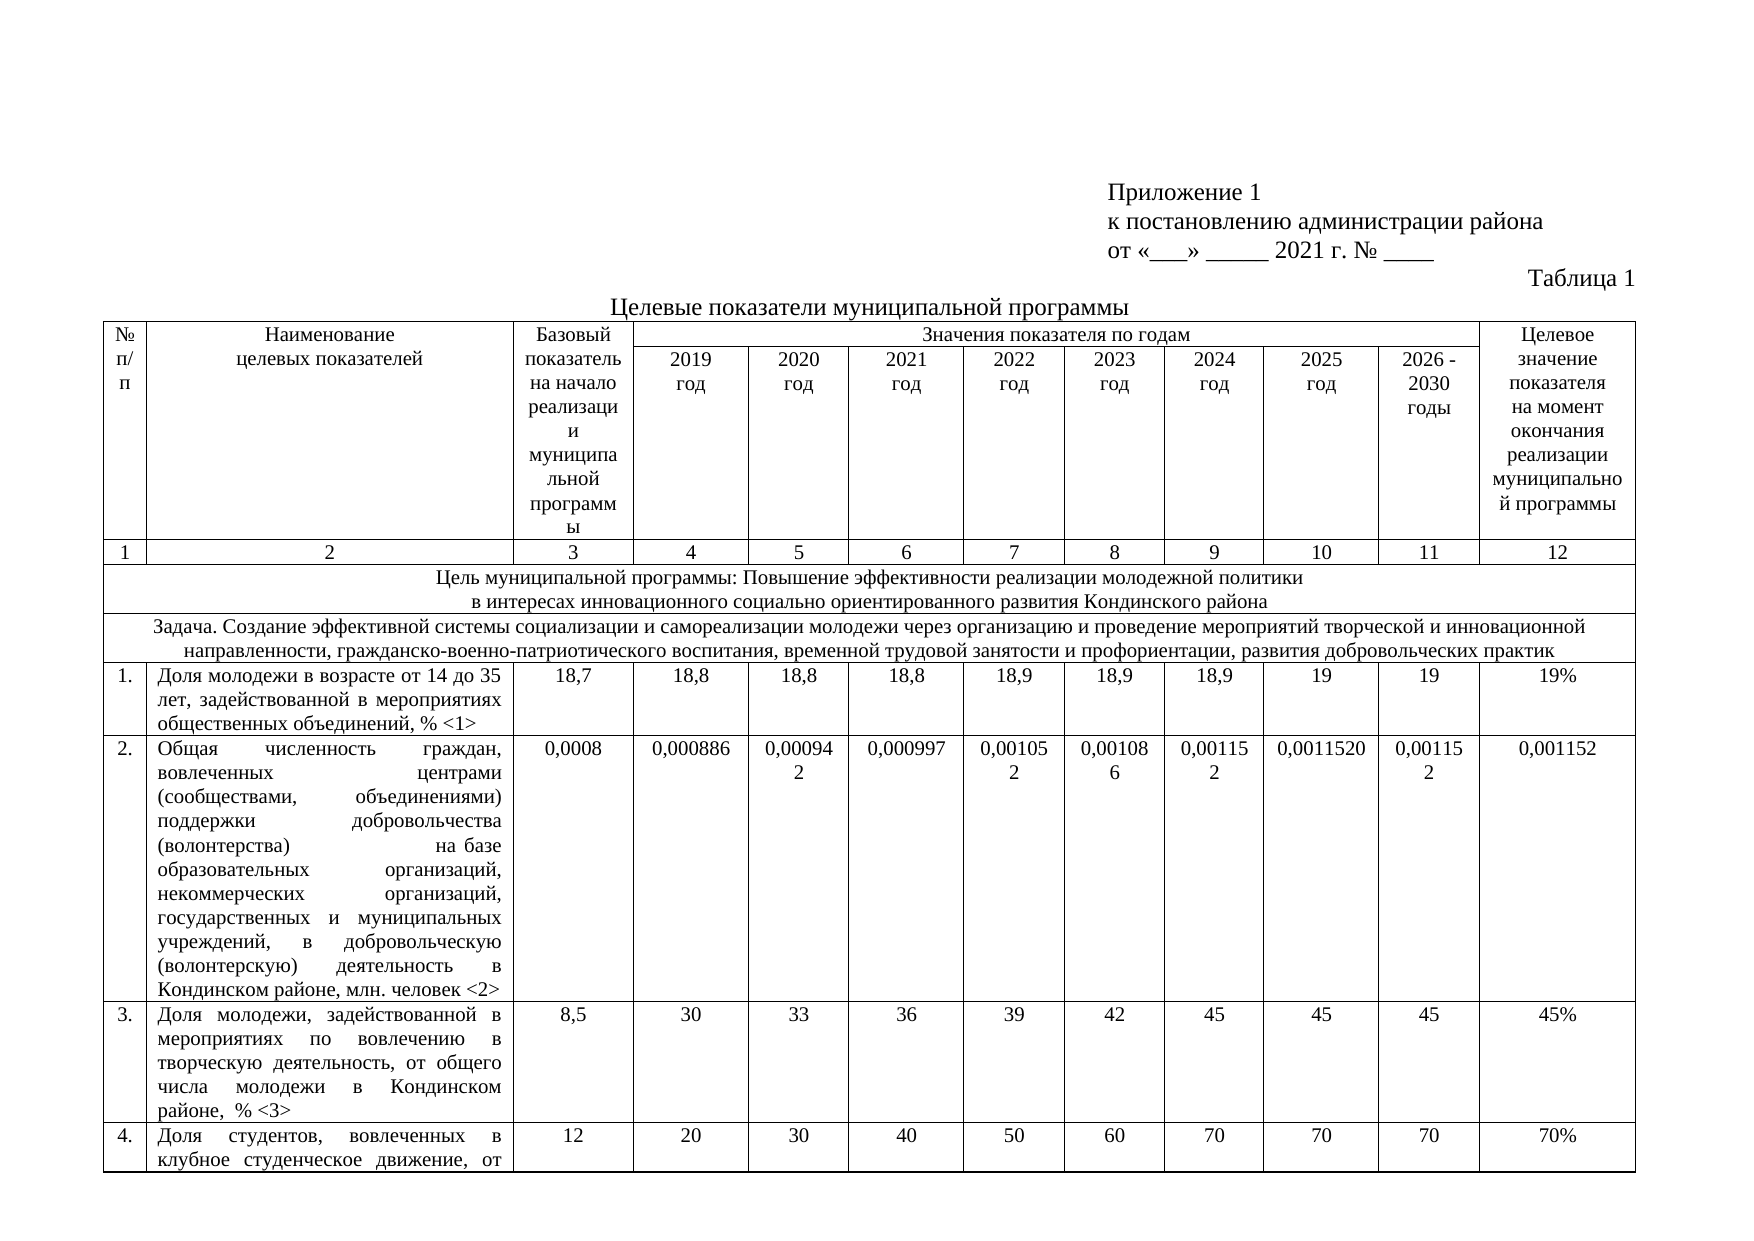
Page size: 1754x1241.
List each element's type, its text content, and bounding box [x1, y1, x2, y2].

table_cell 18,8 [634, 663, 748, 735]
table_cell 1 [104, 540, 146, 564]
table_cell 2026 - 2030 годы [1379, 347, 1479, 538]
table_cell 11 [1379, 540, 1479, 564]
table_cell 0,0011520 [1264, 736, 1378, 1001]
table_cell 33 [749, 1002, 848, 1122]
table_header Базовый показатель на начало реализации муниципальной программы [514, 322, 633, 538]
table_cell 2021 год [849, 347, 963, 538]
table_cell 3. [104, 1002, 146, 1122]
table_cell 0,001052 [964, 736, 1064, 1001]
table_cell 18,8 [749, 663, 848, 735]
table_cell 2020 год [749, 347, 848, 538]
table_cell 70% [1480, 1123, 1635, 1171]
table_cell 0,000997 [849, 736, 963, 1001]
table_cell 6 [849, 540, 963, 564]
table_cell 0,001152 [1165, 736, 1263, 1001]
table_cell 5 [749, 540, 848, 564]
table_cell 30 [634, 1002, 748, 1122]
table_cell 40 [849, 1123, 963, 1171]
table_header Целевое значение показателя на момент окончания реализации муниципальной программы [1480, 322, 1635, 538]
table_cell Доля молодежи, задействованной в мероприятиях по вовлечению в творческую деятельность, от общего числа молодежи в Кондинском районе, % <3> [147, 1002, 513, 1122]
table_cell 4. [104, 1123, 146, 1171]
table_cell 2 [147, 540, 513, 564]
table_cell 2019 год [634, 347, 748, 538]
text Таблица 1 [103, 263, 1636, 292]
table_cell 7 [964, 540, 1064, 564]
table_cell Задача. Создание эффективной системы социализации и самореализации молодежи через организацию и проведение мероприятий творческой и инновационной направленности, гражданско-военно-патриотического воспитания, временной трудовой занятости и профориентации, развития добровольческих практик [104, 614, 1635, 662]
table_cell 39 [964, 1002, 1064, 1122]
table_cell 2024 год [1165, 347, 1263, 538]
table_cell 42 [1065, 1002, 1164, 1122]
table_cell 19 [1379, 663, 1479, 735]
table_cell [147, 1123, 513, 1171]
table_cell 50 [964, 1123, 1064, 1171]
table_cell 30 [749, 1123, 848, 1171]
text Приложение 1 [1107, 177, 1636, 206]
table_cell 45 [1165, 1002, 1263, 1122]
table_cell Доля молодежи в возрасте от 14 до 35 лет, задействованной в мероприятиях общественных объединений, % <1> [147, 663, 513, 735]
table_cell 18,8 [849, 663, 963, 735]
table_cell 8 [1065, 540, 1164, 564]
table_cell 2022 год [964, 347, 1064, 538]
table_cell 0,000942 [749, 736, 848, 1001]
table_cell 0,0008 [514, 736, 633, 1001]
table_cell 2025 год [1264, 347, 1378, 538]
table_cell 45 [1379, 1002, 1479, 1122]
table_cell 8,5 [514, 1002, 633, 1122]
table_cell 0,001152 [1379, 736, 1479, 1001]
table_cell 70 [1379, 1123, 1479, 1171]
table_cell 0,001152 [1480, 736, 1635, 1001]
table_cell 0,000886 [634, 736, 748, 1001]
table_cell 2. [104, 736, 146, 1001]
table_cell 36 [849, 1002, 963, 1122]
table_cell 3 [514, 540, 633, 564]
table_cell 12 [514, 1123, 633, 1171]
table_cell 1. [104, 663, 146, 735]
table_cell 18,9 [1065, 663, 1164, 735]
table_cell 70 [1165, 1123, 1263, 1171]
table_cell 9 [1165, 540, 1263, 564]
table_cell Общая численность граждан, вовлеченных центрами (сообществами, объединениями) поддержки добровольчества (волонтерства) на базе образовательных организаций, некоммерческих организаций, государственных и муниципальных учреждений, в добровольческую (волонтерскую) деятельность в Кондинском районе, млн. человек <2> [147, 736, 513, 1001]
table_cell 45 [1264, 1002, 1378, 1122]
table_cell 70 [1264, 1123, 1378, 1171]
table_cell 60 [1065, 1123, 1164, 1171]
table_cell 45% [1480, 1002, 1635, 1122]
table_cell 18,9 [1165, 663, 1263, 735]
table_cell 18,7 [514, 663, 633, 735]
table_cell 20 [634, 1123, 748, 1171]
text к постановлению администрации района [1107, 206, 1636, 235]
table_cell 0,001086 [1065, 736, 1164, 1001]
table_cell 19% [1480, 663, 1635, 735]
table_cell 19 [1264, 663, 1378, 735]
table_cell Цель муниципальной программы: Повышение эффективности реализации молодежной политики в интересах инновационного социально ориентированного развития Кондинского района [104, 565, 1635, 613]
table_header Значения показателя по годам [634, 322, 1479, 346]
table_cell 18,9 [964, 663, 1064, 735]
table_header Наименование целевых показателей [147, 322, 513, 538]
table_cell 12 [1480, 540, 1635, 564]
table_header № п/п [104, 322, 146, 538]
text от «___» _____ 2021 г. № ____ [1107, 235, 1636, 263]
table_cell 4 [634, 540, 748, 564]
table_cell 2023 год [1065, 347, 1164, 538]
text Целевые показатели муниципальной программы [103, 292, 1636, 321]
table_cell 10 [1264, 540, 1378, 564]
